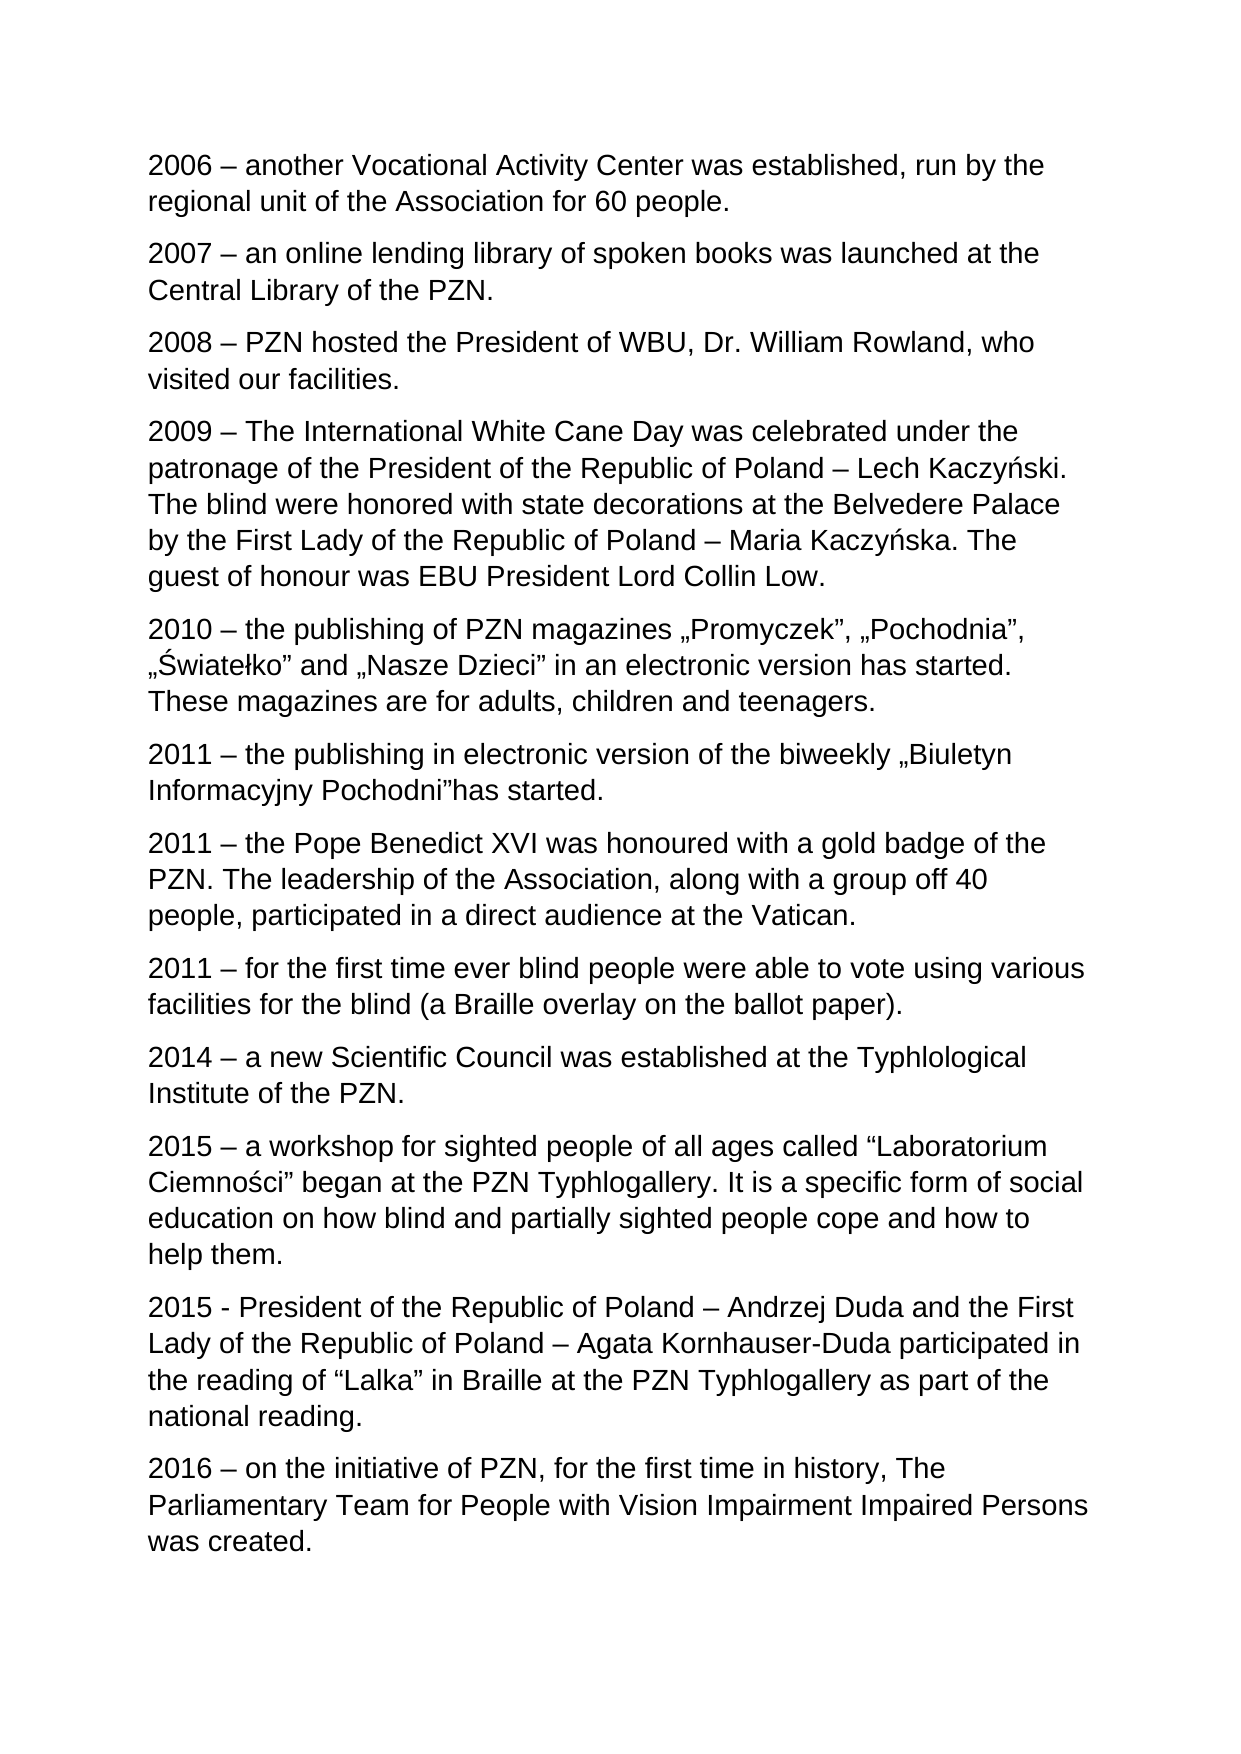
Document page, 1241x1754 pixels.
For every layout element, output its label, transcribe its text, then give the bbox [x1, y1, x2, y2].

text 2015 – a workshop for sighted people of all ages called “Laboratorium Ciemności” began at the PZN Typhlogallery. It is a specific form of social education on how blind and partially sighted people cope and how to help them. [148, 1129, 1093, 1271]
text 2006 – another Vocational Activity Center was established, run by the regional unit of the Association for 60 people. [148, 148, 1093, 217]
text 2014 – a new Scientific Council was established at the Typhlological Institute of the PZN. [148, 1040, 1093, 1110]
text 2015 - President of the Republic of Poland – Andrzej Duda and the First Lady of the Republic of Poland – Agata Kornhauser-Duda participated in the reading of “Lalka” in Braille at the PZN Typhlogallery as part of the national reading. [148, 1290, 1093, 1432]
text 2016 – on the initiative of PZN, for the first time in history, The Parliamentary Team for People with Vision Impairment Impaired Persons was created. [148, 1451, 1093, 1557]
text 2011 – for the first time ever blind people were able to vote using various facilities for the blind (a Braille overlay on the ballot paper). [148, 951, 1093, 1021]
text 2010 – the publishing of PZN magazines „Promyczek”, „Pochodnia”, „Światełko” and „Nasze Dzieci” in an electronic version has started. These magazines are for adults, children and teenagers. [148, 612, 1093, 718]
text 2009 – The International White Cane Day was celebrated under the patronage of the President of the Republic of Poland – Lech Kaczyński. The blind were honored with state decorations at the Belvedere Palace by the First Lady of the Republic of Poland – Maria Kaczyńska. The guest of honour was EBU President Lord Collin Low. [148, 414, 1093, 593]
text 2011 – the publishing in electronic version of the biweekly „Biuletyn Informacyjny Pochodni”has started. [148, 737, 1093, 807]
text 2011 – the Pope Benedict XVI was honoured with a gold badge of the PZN. The leadership of the Association, along with a group off 40 people, participated in a direct audience at the Vatican. [148, 826, 1093, 932]
text 2007 – an online lending library of spoken books was launched at the Central Library of the PZN. [148, 237, 1093, 306]
text 2008 – PZN hosted the President of WBU, Dr. William Rowland, who visited our facilities. [148, 326, 1093, 395]
